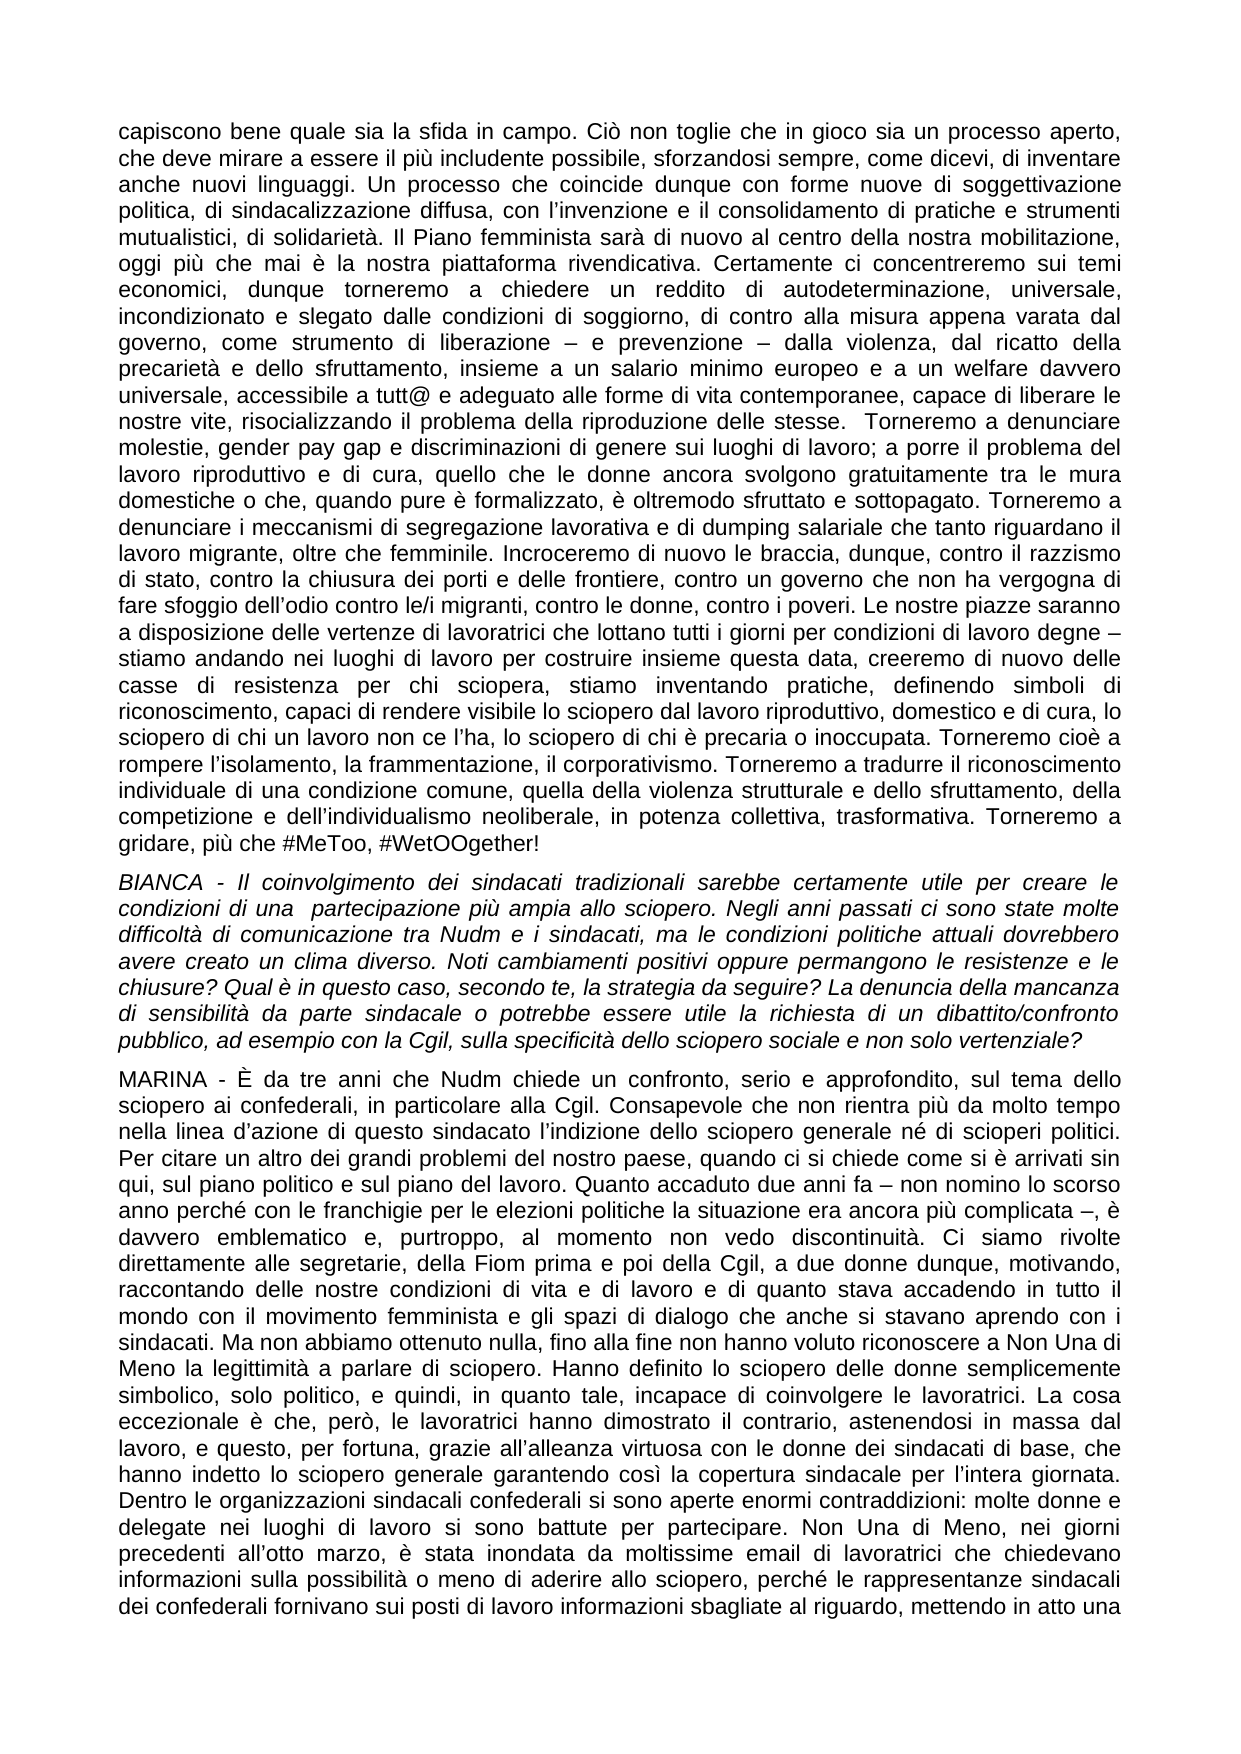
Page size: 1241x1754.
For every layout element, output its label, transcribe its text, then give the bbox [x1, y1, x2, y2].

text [118, 1066, 1122, 1619]
text BIANCA - Il coinvolgimento dei sindacati tradizionali sarebbe certamente utile per creare le condizioni di una partecipazione più ampia allo sciopero. Negli anni passati ci sono state molte difficoltà di comunicazione tra Nudm e i sindacati, ma le condizioni politiche attuali dovrebbero avere creato un clima diverso. Noti cambiamenti positivi oppure permangono le resistenze e le chiusure? Qual è in questo caso, secondo te, la strategia da seguire? La denuncia della mancanza di sensibilità da parte sindacale o potrebbe essere utile la richiesta di un dibattito/confronto pubblico, ad esempio con la Cgil, sulla specificità dello sciopero sociale e non solo vertenziale? [118, 868, 1122, 1053]
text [118, 118, 1122, 856]
